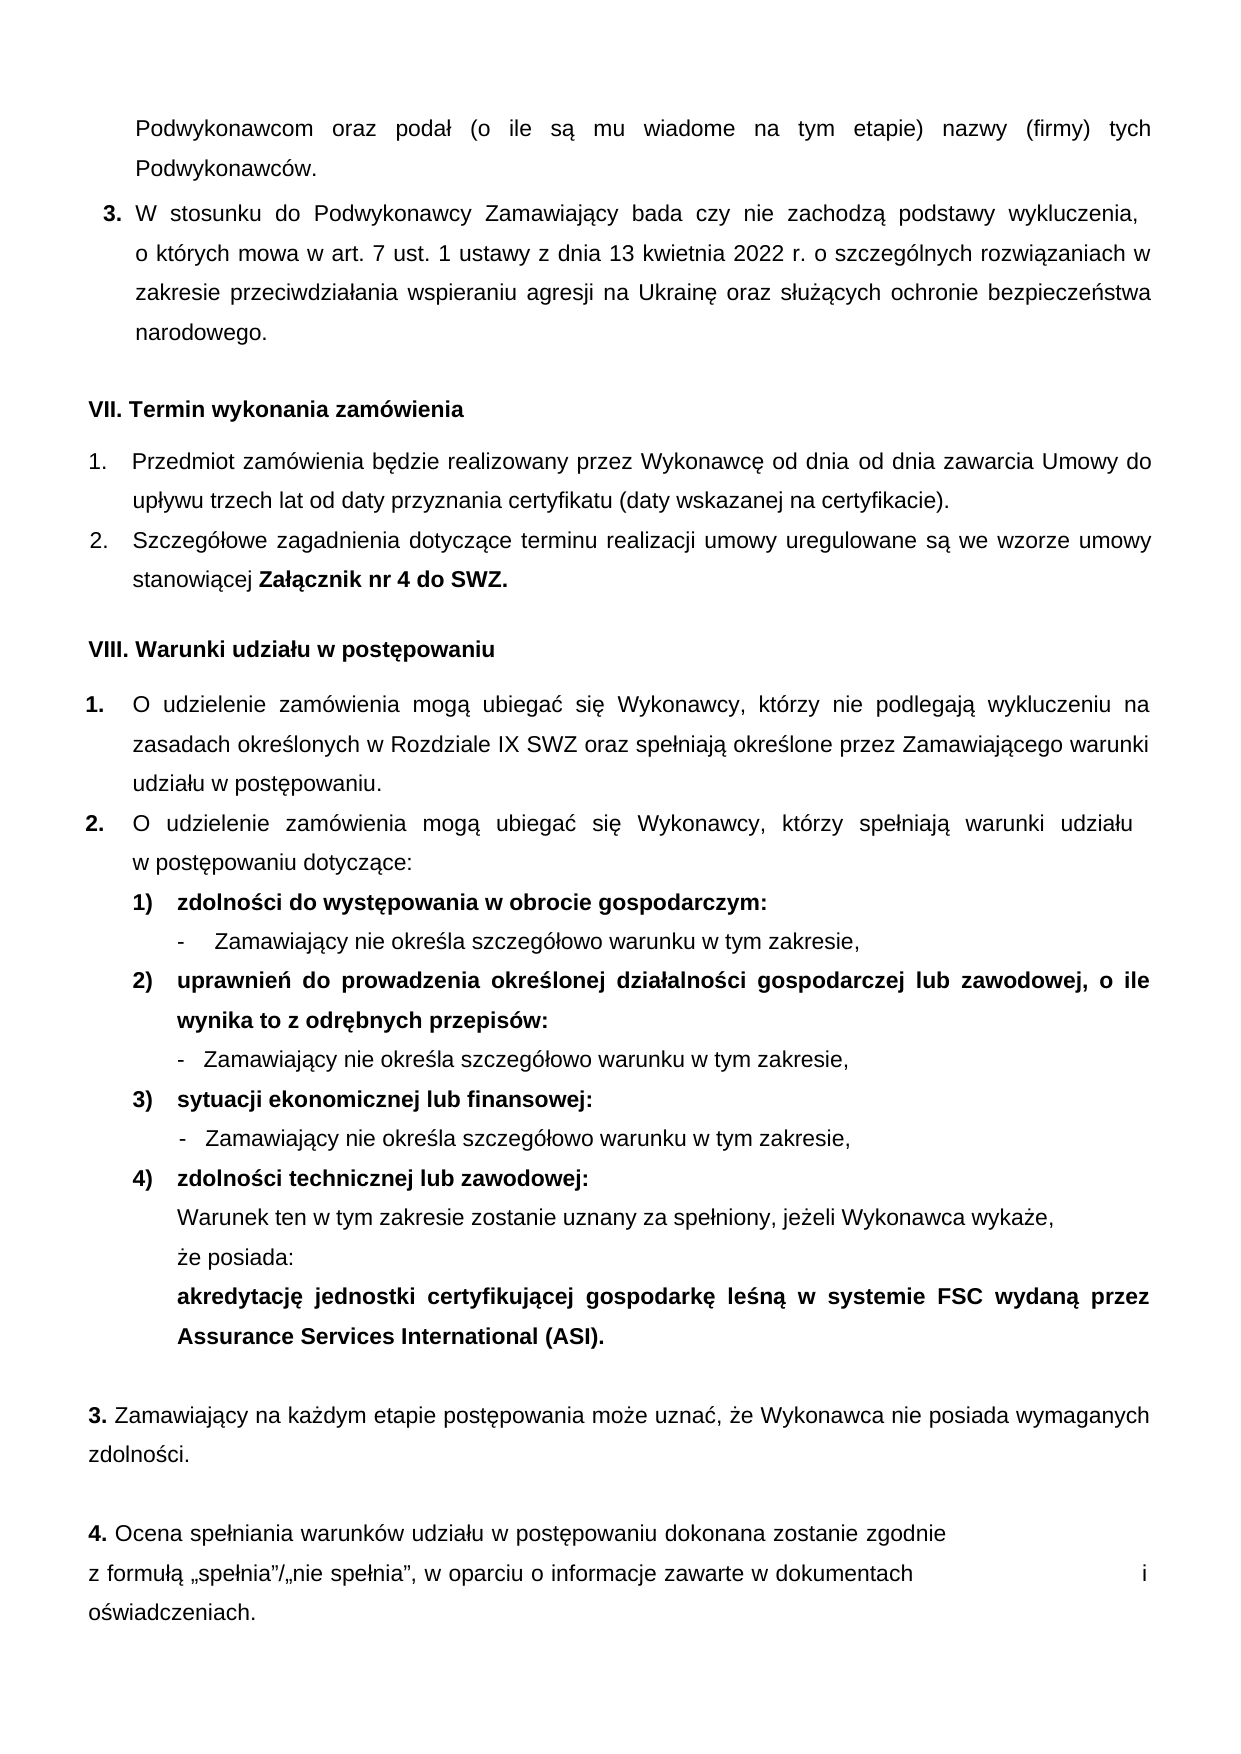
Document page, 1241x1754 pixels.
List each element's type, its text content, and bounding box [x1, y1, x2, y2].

text - Zamawiający nie określa szczegółowo warunku w tym zakresie, [178, 1125, 1150, 1152]
list Zamawiający nie określa szczegółowo warunku w tym zakresie, [177, 928, 1150, 954]
text VIII. Warunki udziału w postępowaniu [88, 636, 1152, 662]
list akredytację jednostki certyfikującej gospodarkę leśną w systemie FSC wydaną przez Assurance Services International (ASI). [177, 1283, 1150, 1349]
text 1. Przedmiot zamówienia będzie realizowany przez Wykonawcę od dnia od dnia zawarcia Umowy do upływu trzech lat od daty przyznania certyfikatu (daty wskazanej na certyfikacie). [88, 448, 1152, 514]
list zdolności do występowania w obrocie gospodarczym: [132, 888, 1150, 915]
list Warunek ten w tym zakresie zostanie uznany za spełniony, jeżeli Wykonawca wykaże, [177, 1204, 1150, 1231]
list że posiada: [177, 1244, 1150, 1270]
list zdolności technicznej lub zawodowej: [132, 1165, 1150, 1191]
text 2. Szczegółowe zagadnienia dotyczące terminu realizacji umowy uregulowane są we wzorze umowy stanowiącej Załącznik nr 4 do SWZ. [57, 527, 1152, 593]
text 3. Zamawiający na każdym etapie postępowania może uznać, że Wykonawca nie posiada wymaganych zdolności. [88, 1402, 1150, 1468]
text 4. Ocena spełniania warunków udziału w postępowaniu dokonana zostanie zgodnie z formułą „spełnia”/„nie spełnia”, w oparciu o informacje zawarte w dokumentach i oświadczeniach. [88, 1520, 1152, 1626]
list sytuacji ekonomicznej lub finansowej: [132, 1086, 1150, 1112]
list O udzielenie zamówienia mogą ubiegać się Wykonawcy, którzy spełniają warunki udziału w postępowaniu dotyczące: [85, 809, 1150, 875]
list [88, 115, 1152, 181]
text - Zamawiający nie określa szczegółowo warunku w tym zakresie, [177, 1046, 1150, 1073]
list W stosunku do Podwykonawcy Zamawiający bada czy nie zachodzą podstawy wykluczenia, o których mowa w art. 7 ust. 1 ustawy z dnia 13 kwietnia 2022 r. o szczególnych rozwiązaniach w zakresie przeciwdziałania wspieraniu agresji na Ukrainę oraz służących ochronie bezpieczeństwa narodowego. [103, 200, 1152, 345]
list O udzielenie zamówienia mogą ubiegać się Wykonawcy, którzy nie podlegają wykluczeniu na zasadach określonych w Rozdziale IX SWZ oraz spełniają określone przez Zamawiającego warunki udziału w postępowaniu. [85, 691, 1150, 796]
subtitle VII. Termin wykonania zamówienia [88, 396, 1152, 422]
list uprawnień do prowadzenia określonej działalności gospodarczej lub zawodowej, o ile wynika to z odrębnych przepisów: [132, 967, 1150, 1033]
